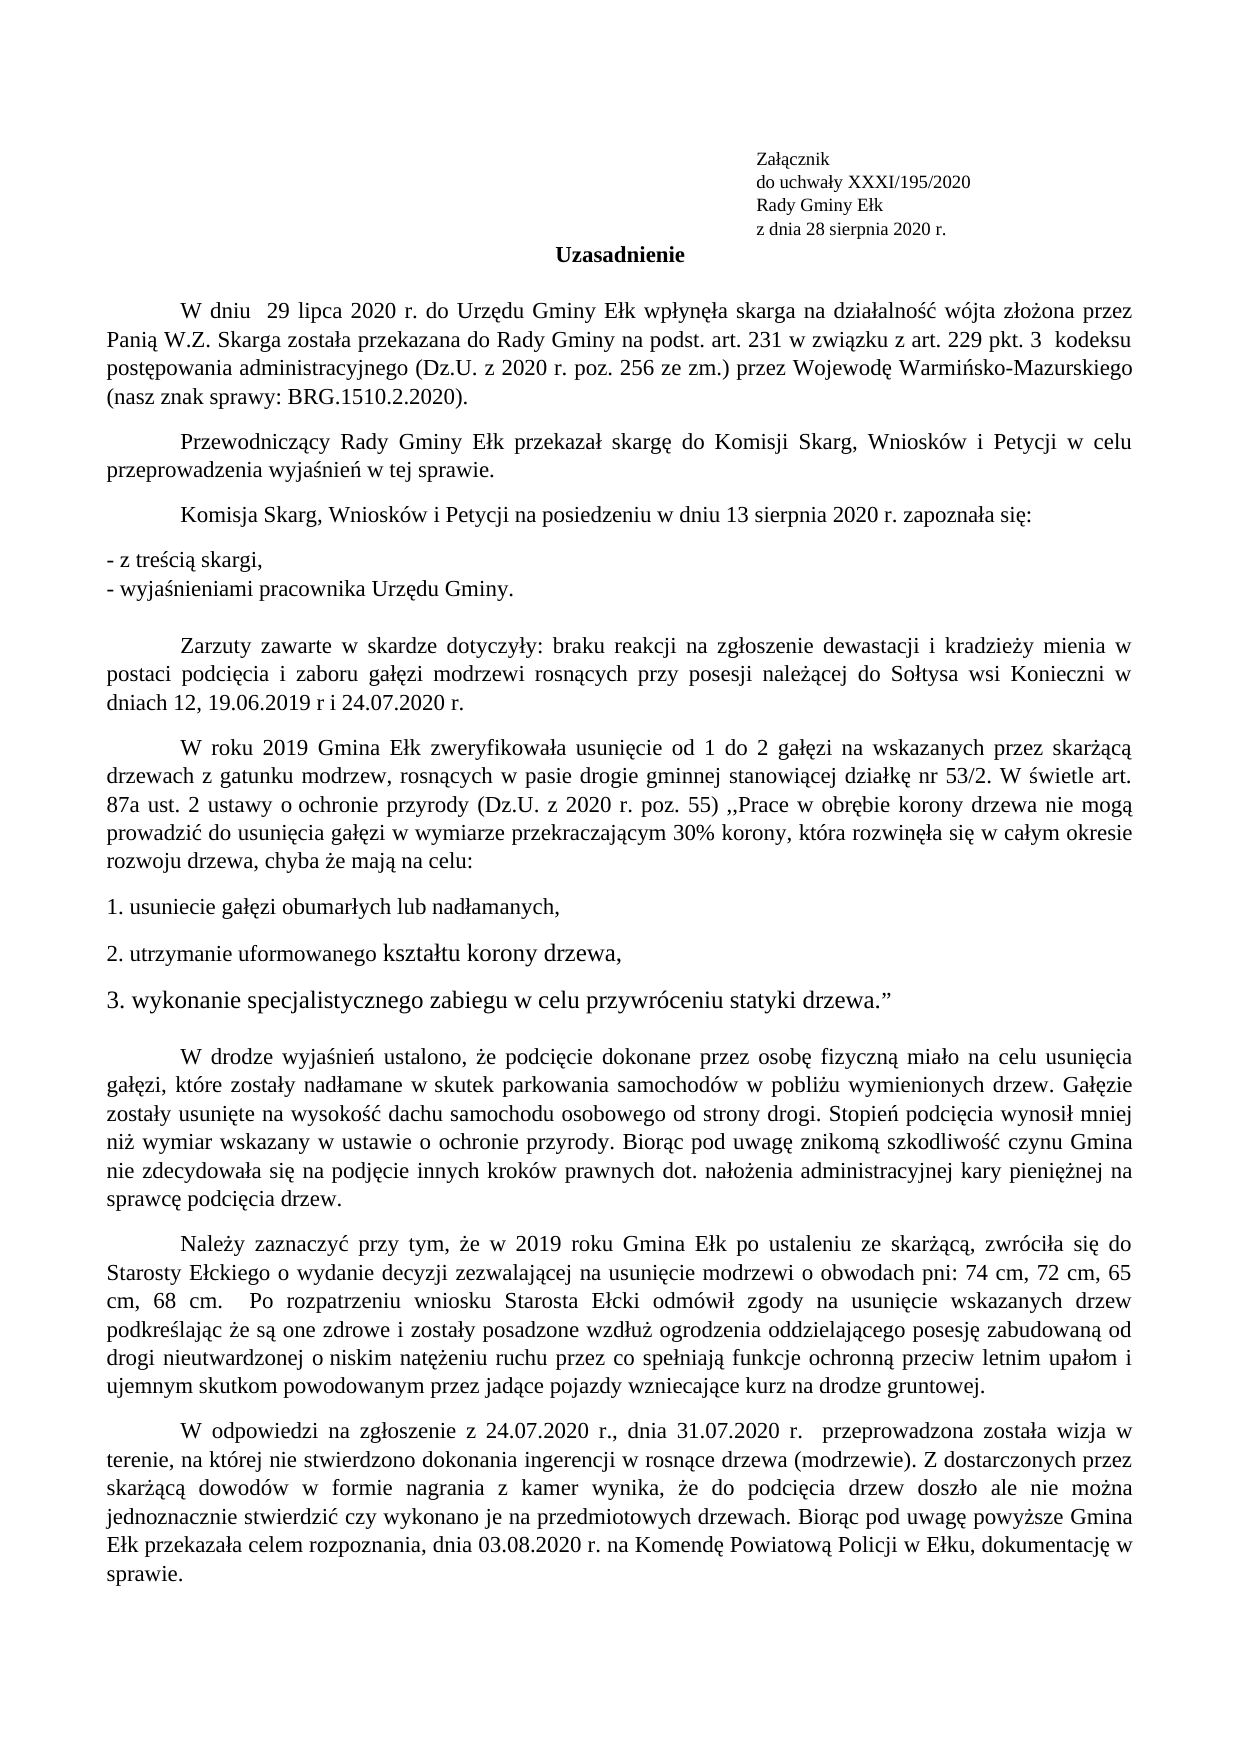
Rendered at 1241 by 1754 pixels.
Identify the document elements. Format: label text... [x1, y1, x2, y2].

text Należy zaznaczyć przy tym, że w 2019 roku Gmina Ełk po ustaleniu ze skarżącą, zwróciła się do Starosty Ełckiego o wydanie decyzji zezwalającej na usunięcie modrzewi o obwodach pni: 74 cm, 72 cm, 65 cm, 68 cm. Po rozpatrzeniu wniosku Starosta Ełcki odmówił zgody na usunięcie wskazanych drzew podkreślając że są one zdrowe i zostały posadzone wzdłuż ogrodzenia oddzielającego posesję zabudowaną od drogi nieutwardzonej o niskim natężeniu ruchu przez co spełniają funkcje ochronną przeciw letnim upałom i ujemnym skutkom powodowanym przez jadące pojazdy wzniecające kurz na drodze gruntowej. [106, 1230, 1134, 1399]
text W odpowiedzi na zgłoszenie z 24.07.2020 r., dnia 31.07.2020 r. przeprowadzona została wizja w terenie, na której nie stwierdzono dokonania ingerencji w rosnące drzewa (modrzewie). Z dostarczonych przez skarżącą dowodów w formie nagrania z kamer wynika, że do podcięcia drzew doszło ale nie można jednoznacznie stwierdzić czy wykonano je na przedmiotowych drzewach. Biorąc pod uwagę powyższe Gmina Ełk przekazała celem rozpoznania, dnia 03.08.2020 r. na Komendę Powiatową Policji w Ełku, dokumentację w sprawie. [106, 1418, 1134, 1586]
text W roku 2019 Gmina Ełk zweryfikowała usunięcie od 1 do 2 gałęzi na wskazanych przez skarżącą drzewach z gatunku modrzew, rosnących w pasie drogie gminnej stanowiącej działkę nr 53/2. W świetle art. 87a ust. 2 ustawy o ochronie przyrody (Dz.U. z 2020 r. poz. 55) ,,Prace w obrębie korony drzewa nie mogą prowadzić do usunięcia gałęzi w wymiarze przekraczającym 30% korony, która rozwinęła się w całym okresie rozwoju drzewa, chyba że mają na celu: [106, 734, 1134, 874]
text 3. wykonanie specjalistycznego zabiegu w celu przywróceniu statyki drzewa.” [106, 986, 1134, 1014]
text Przewodniczący Rady Gminy Ełk przekazał skargę do Komisji Skarg, Wniosków i Petycji w celu przeprowadzenia wyjaśnień w tej sprawie. [106, 428, 1134, 483]
text Załącznik [756, 148, 1134, 169]
text Komisja Skarg, Wniosków i Petycji na posiedzeniu w dniu 13 sierpnia 2020 r. zapoznała się: [106, 501, 1134, 528]
text W drodze wyjaśnień ustalono, że podcięcie dokonane przez osobę fizyczną miało na celu usunięcia gałęzi, które zostały nadłamane w skutek parkowania samochodów w pobliżu wymienionych drzew. Gałęzie zostały usunięte na wysokość dachu samochodu osobowego od strony drogi. Stopień podcięcia wynosił mniej niż wymiar wskazany w ustawie o ochronie przyrody. Biorąc pod uwagę znikomą szkodliwość czynu Gmina nie zdecydowała się na podjęcie innych kroków prawnych dot. nałożenia administracyjnej kary pieniężnej na sprawcę podcięcia drzew. [106, 1043, 1134, 1212]
text z dnia 28 sierpnia 2020 r. [756, 217, 1134, 239]
text 1. usuniecie gałęzi obumarłych lub nadłamanych, [106, 893, 1134, 919]
text 2. utrzymanie uformowanego kształtu korony drzewa, [106, 938, 1134, 967]
text Zarzuty zawarte w skardze dotyczyły: braku reakcji na zgłoszenie dewastacji i kradzieży mienia w postaci podcięcia i zaboru gałęzi modrzewi rosnących przy posesji należącej do Sołtysa wsi Konieczni w dniach 12, 19.06.2019 r i 24.07.2020 r. [106, 632, 1134, 715]
text Uzasadnienie [106, 241, 1134, 267]
text W dniu 29 lipca 2020 r. do Urzędu Gminy Ełk wpłynęła skarga na działalność wójta złożona przez Panią W.Z. Skarga została przekazana do Rady Gminy na podst. art. 231 w związku z art. 229 pkt. 3 kodeksu postępowania administracyjnego (Dz.U. z 2020 r. poz. 256 ze zm.) przez Wojewodę Warmińsko-Mazurskiego (nasz znak sprawy: BRG.1510.2.2020). [106, 297, 1134, 409]
text - wyjaśnieniami pracownika Urzędu Gminy. [106, 575, 1134, 601]
text Rady Gminy Ełk [756, 194, 1134, 216]
text do uchwały XXXI/195/2020 [756, 171, 1134, 192]
text - z treścią skargi, [106, 547, 1134, 573]
